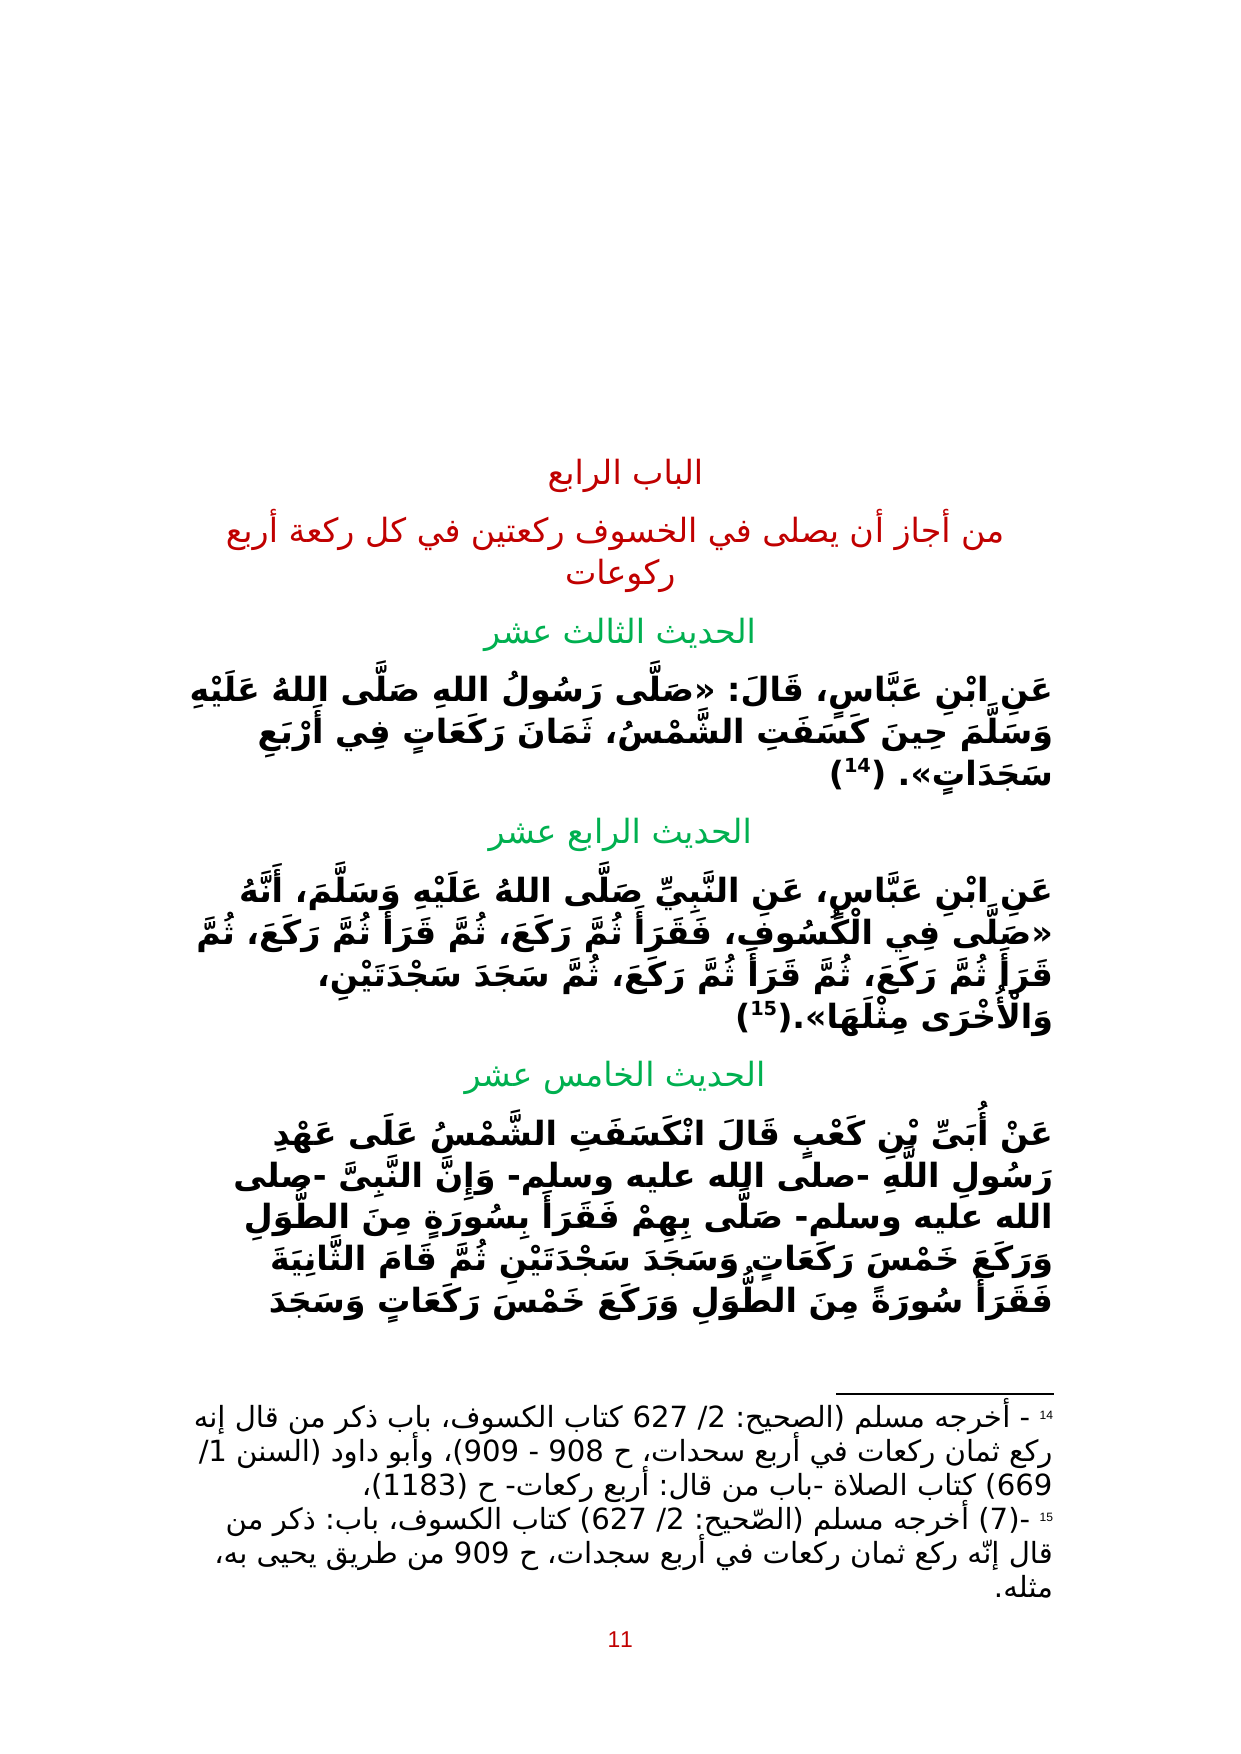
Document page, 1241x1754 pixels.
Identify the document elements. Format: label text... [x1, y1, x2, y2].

text عَنِ ابْنِ عَبَّاسٍ، عَنِ النَّبِيِّ صَلَّى اللهُ عَلَيْهِ وَسَلَّمَ، أَنَّهُ «صَلَّى فِي الْكُسُوفِ، فَقَرَأَ ثُمَّ رَكَعَ، ثُمَّ قَرَأَ ثُمَّ رَكَعَ، ثُمَّ قَرَأَ ثُمَّ رَكَعَ، ثُمَّ قَرَأَ ثُمَّ رَكَعَ، ثُمَّ سَجَدَ سَجْدَتَيْنِ، وَالْأُخْرَى مِثْلَهَا».() [187, 871, 1053, 1036]
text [187, 1114, 1053, 1321]
text الحديث الخامس عشر [187, 1056, 1053, 1094]
text الحديث الرابع عشر [187, 813, 1053, 852]
text عَنِ ابْنِ عَبَّاسٍ، قَالَ: «صَلَّى رَسُولُ اللهِ صَلَّى اللهُ عَلَيْهِ وَسَلَّمَ حِينَ كَسَفَتِ الشَّمْسُ، ثَمَانَ رَكَعَاتٍ فِي أَرْبَعِ سَجَدَاتٍ». () [187, 671, 1053, 793]
text من أجاز أن يصلى في الخسوف ركعتين في كل ركعة أربع ركوعات [187, 512, 1053, 592]
text الحديث الثالث عشر [187, 612, 1053, 651]
text الباب الرابع [187, 453, 1053, 492]
